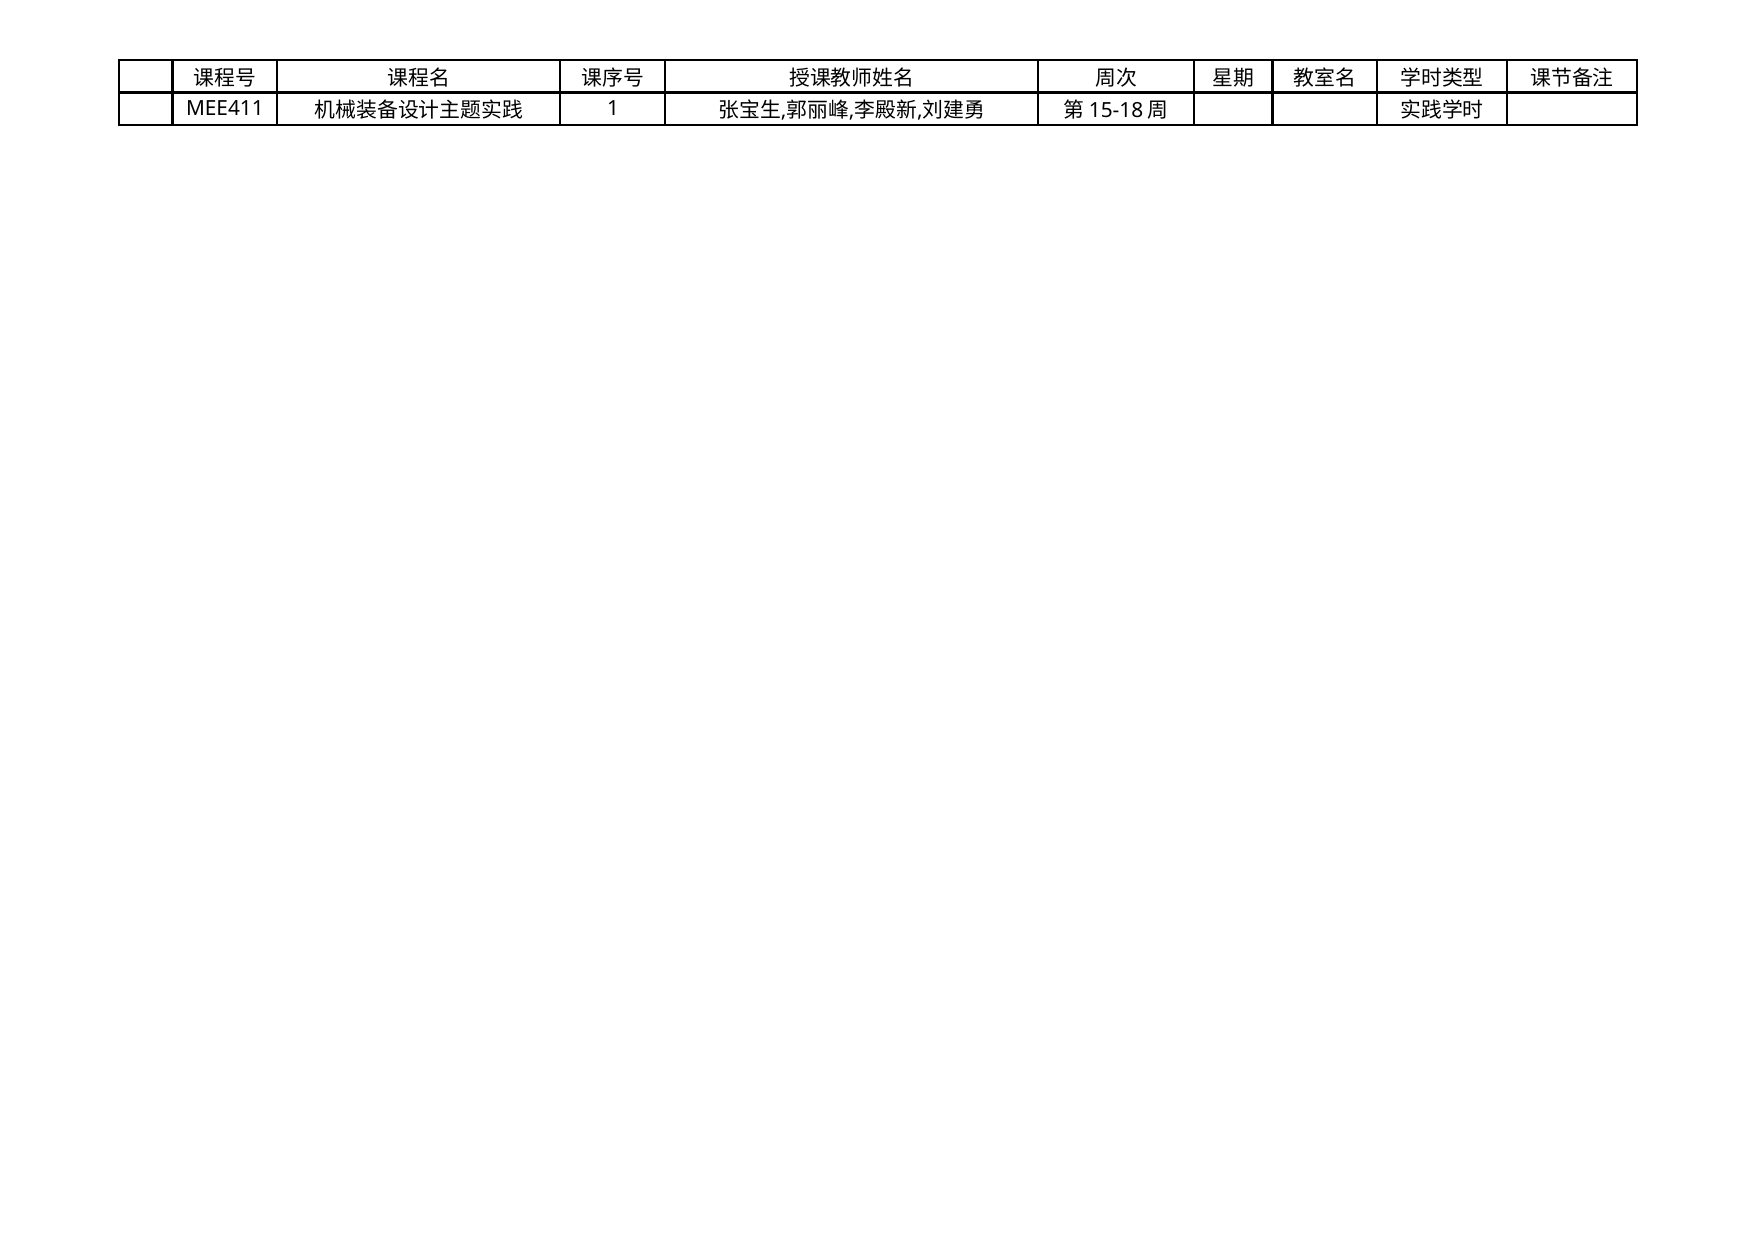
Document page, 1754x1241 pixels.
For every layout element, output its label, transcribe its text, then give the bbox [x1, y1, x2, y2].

table_header 周次 [1039, 61, 1193, 91]
table_header 课节备注 [1508, 61, 1636, 91]
table_header [120, 61, 171, 91]
table_header 授课教师姓名 [666, 61, 1037, 91]
table_cell [1195, 94, 1271, 124]
table_cell [1508, 94, 1636, 124]
table_header 学时类型 [1378, 61, 1506, 91]
table_cell [1274, 94, 1376, 124]
table_header 课程名 [278, 61, 559, 91]
table_cell 1 [561, 94, 664, 124]
table_cell 实践学时 [1378, 94, 1506, 124]
table_header 教室名 [1274, 61, 1376, 91]
table_header 课程号 [174, 61, 276, 91]
table_cell 机械装备设计主题实践 [278, 94, 559, 124]
table_cell MEE411 [174, 94, 276, 124]
table_header 星期 [1195, 61, 1271, 91]
table_header 课序号 [561, 61, 664, 91]
table_cell [120, 94, 171, 124]
table_cell 第15-18周 [1039, 94, 1193, 124]
table_cell 张宝生,郭丽峰,李殿新,刘建勇 [666, 94, 1037, 124]
